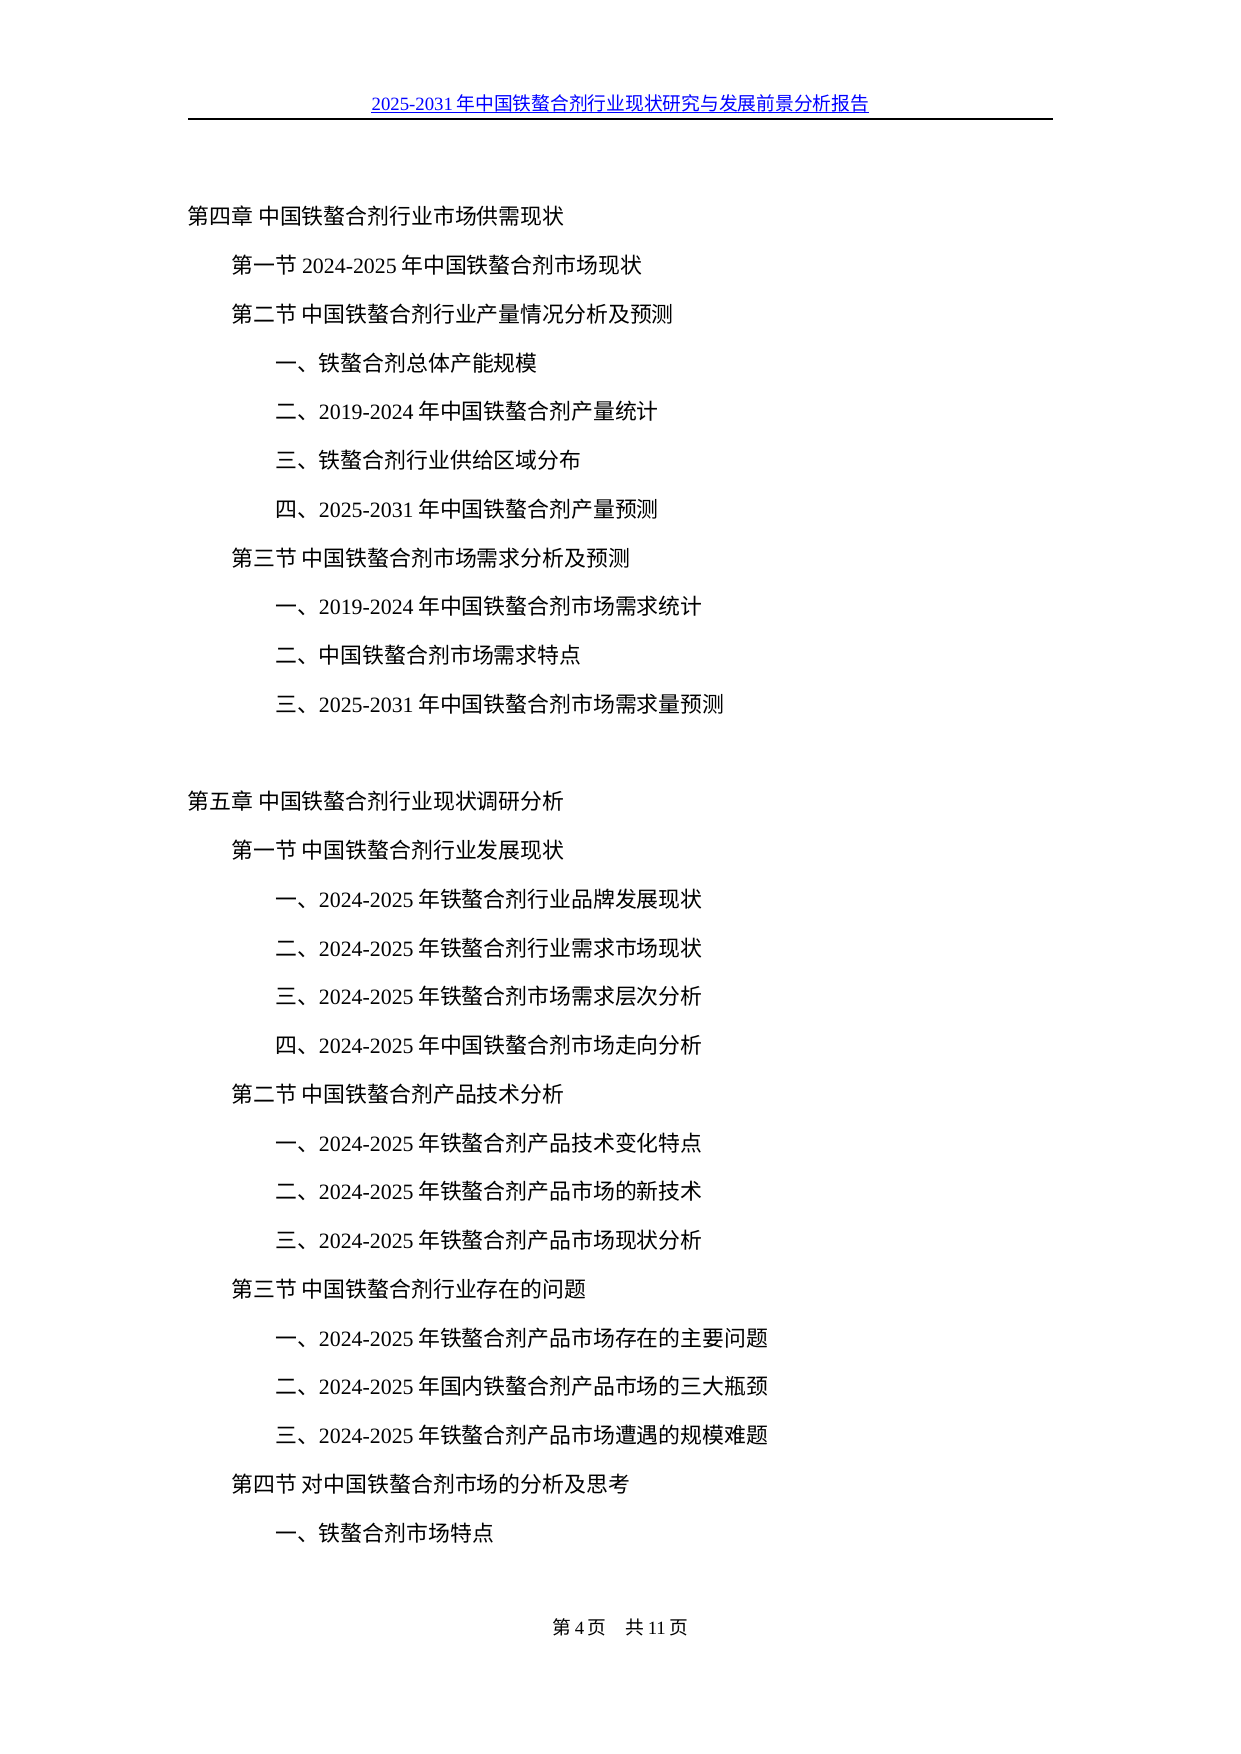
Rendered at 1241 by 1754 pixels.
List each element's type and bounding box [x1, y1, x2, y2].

text [187, 150, 1053, 1548]
